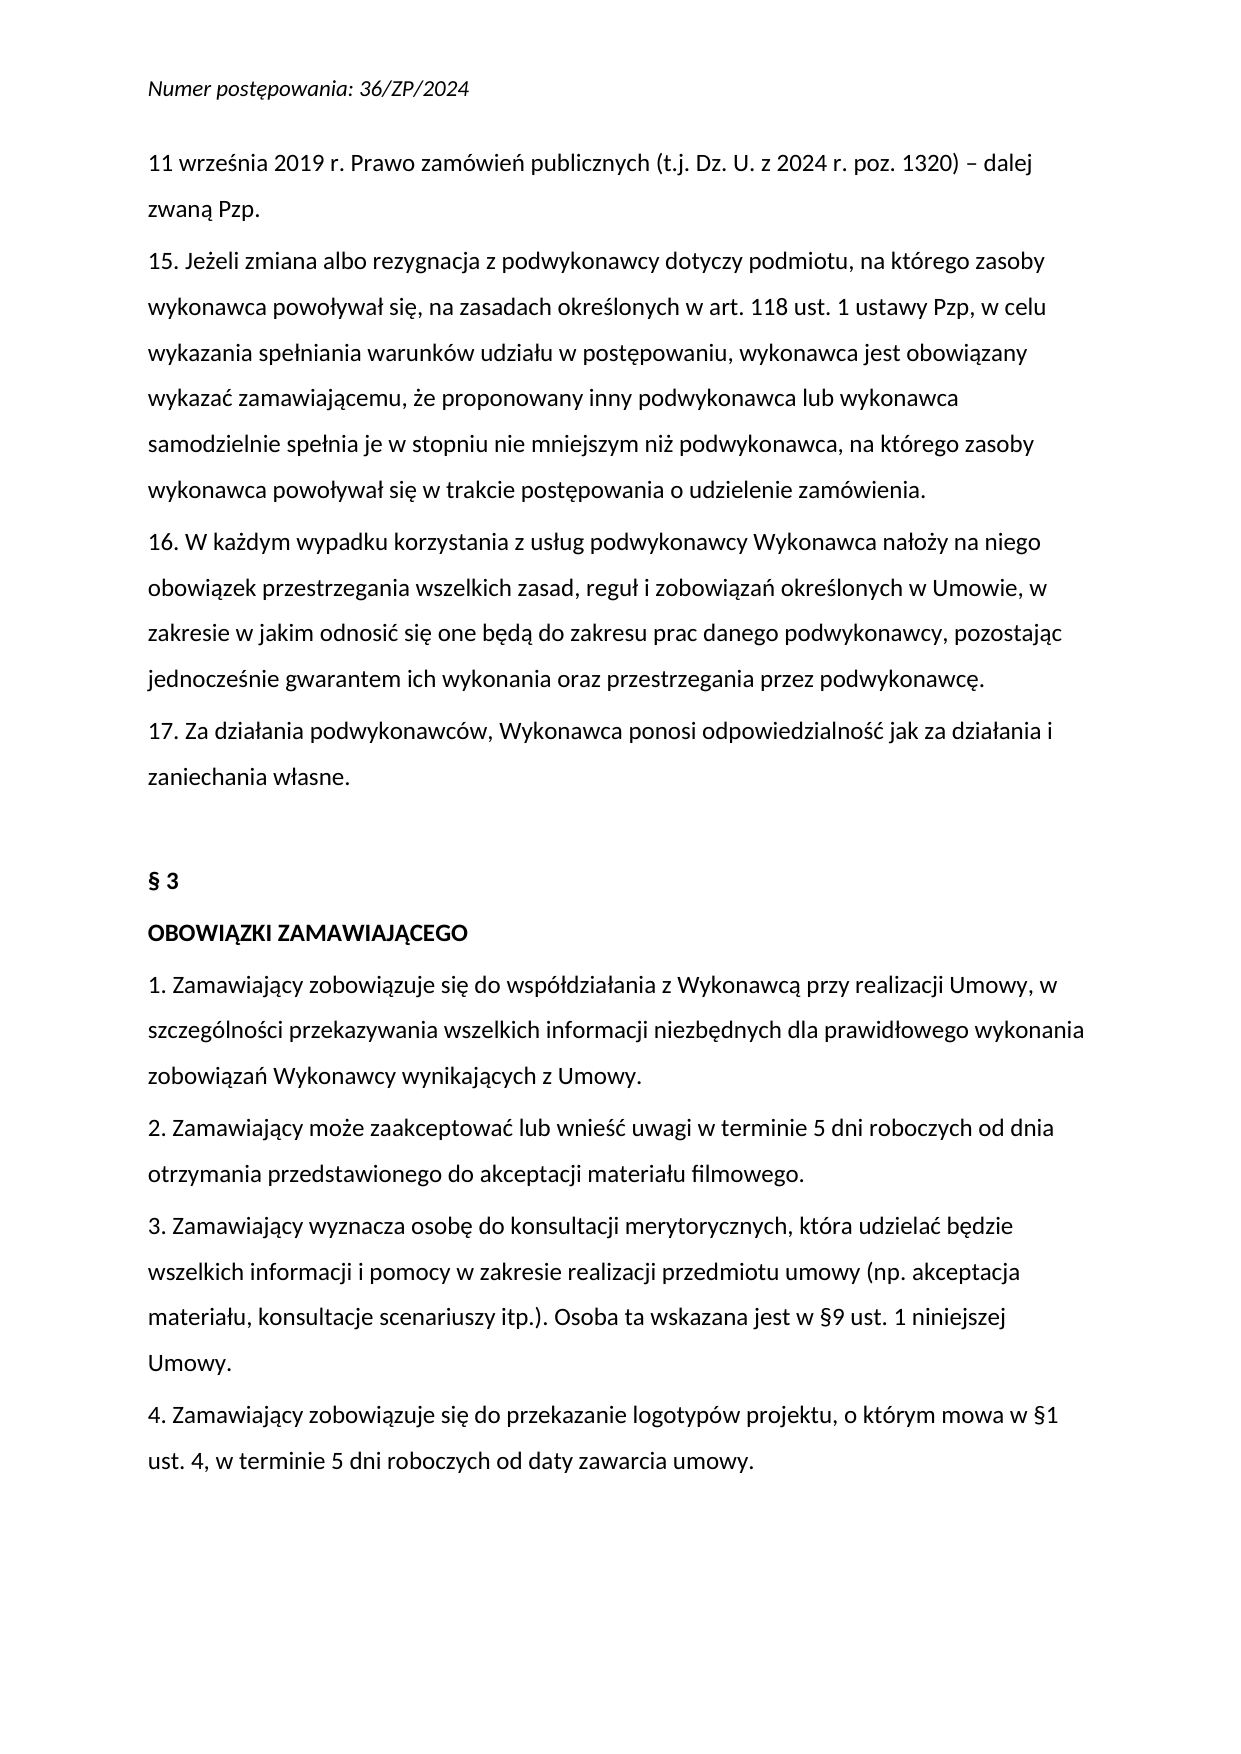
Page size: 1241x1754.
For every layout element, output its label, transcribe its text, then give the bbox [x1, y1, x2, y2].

text 2. Zamawiający może zaakceptować lub wnieść uwagi w terminie 5 dni roboczych od dnia otrzymania przedstawionego do akceptacji materiału filmowego. [148, 1112, 1093, 1188]
text OBOWIĄZKI ZAMAWIAJĄCEGO [148, 917, 1093, 947]
text 3. Zamawiający wyznacza osobę do konsultacji merytorycznych, która udzielać będzie wszelkich informacji i pomocy w zakresie realizacji przedmiotu umowy (np. akceptacja materiału, konsultacje scenariuszy itp.). Osoba ta wskazana jest w §9 ust. 1 niniejszej Umowy. [148, 1210, 1093, 1378]
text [148, 148, 1093, 224]
text 17. Za działania podwykonawców, Wykonawca ponosi odpowiedzialność jak za działania i zaniechania własne. [148, 715, 1093, 791]
text 1. Zamawiający zobowiązuje się do współdziałania z Wykonawcą przy realizacji Umowy, w szczególności przekazywania wszelkich informacji niezbędnych dla prawidłowego wykonania zobowiązań Wykonawcy wynikających z Umowy. [148, 969, 1093, 1091]
text § 3 [148, 865, 1093, 895]
text 16. W każdym wypadku korzystania z usług podwykonawcy Wykonawca nałoży na niego obowiązek przestrzegania wszelkich zasad, reguł i zobowiązań określonych w Umowie, w zakresie w jakim odnosić się one będą do zakresu prac danego podwykonawcy, pozostając jednocześnie gwarantem ich wykonania oraz przestrzegania przez podwykonawcę. [148, 526, 1093, 694]
text 4. Zamawiający zobowiązuje się do przekazanie logotypów projektu, o którym mowa w §1 ust. 4, w terminie 5 dni roboczych od daty zawarcia umowy. [148, 1399, 1093, 1475]
text 15. Jeżeli zmiana albo rezygnacja z podwykonawcy dotyczy podmiotu, na którego zasoby wykonawca powoływał się, na zasadach określonych w art. 118 ust. 1 ustawy Pzp, w celu wykazania spełniania warunków udziału w postępowaniu, wykonawca jest obowiązany wykazać zamawiającemu, że proponowany inny podwykonawca lub wykonawca samodzielnie spełnia je w stopniu nie mniejszym niż podwykonawca, na którego zasoby wykonawca powoływał się w trakcie postępowania o udzielenie zamówienia. [148, 245, 1093, 504]
